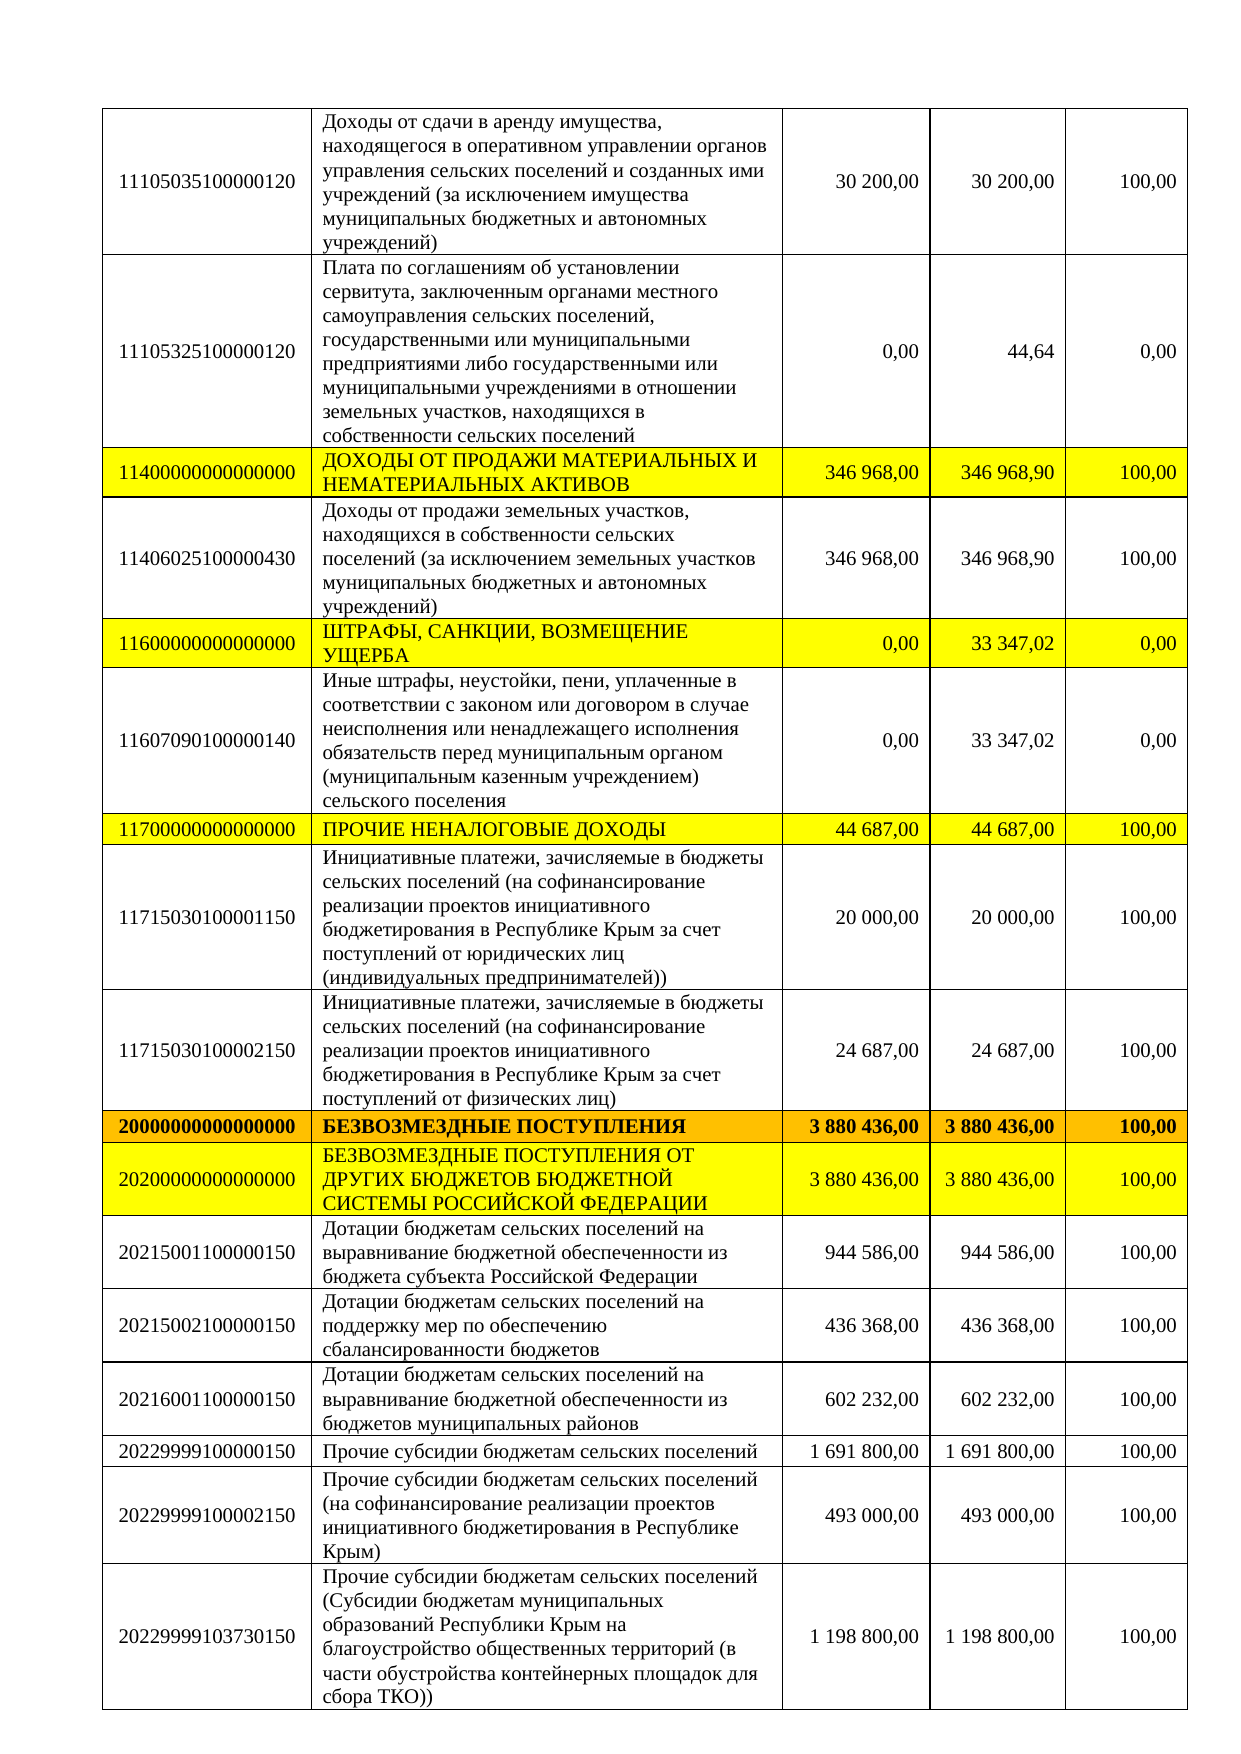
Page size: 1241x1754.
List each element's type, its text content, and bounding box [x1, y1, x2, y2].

table_cell 20200000000000000 [103, 1143, 311, 1215]
table_cell 20 000,00 [931, 845, 1065, 989]
table_cell Прочие субсидии бюджетам сельских поселений (Субсидии бюджетам муниципальных образований Республики Крым на благоустройство общественных территорий (в части обустройства контейнерных площадок для сбора ТКО)) [312, 1564, 782, 1708]
table_cell 3 880 436,00 [783, 1111, 929, 1142]
table_cell Прочие субсидии бюджетам сельских поселений (на софинансирование реализации проектов инициативного бюджетирования в Республике Крым) [312, 1467, 782, 1563]
table_cell 100,00 [1066, 1564, 1187, 1708]
table_cell 3 880 436,00 [931, 1143, 1065, 1215]
table_cell 30 200,00 [783, 109, 929, 254]
table_cell Дотации бюджетам сельских поселений на выравнивание бюджетной обеспеченности из бюджета субъекта Российской Федерации [312, 1216, 782, 1288]
table_cell 33 347,02 [931, 668, 1065, 812]
table_cell ПРОЧИЕ НЕНАЛОГОВЫЕ ДОХОДЫ [312, 814, 782, 844]
table_cell 11406025100000430 [103, 498, 311, 618]
table_cell Инициативные платежи, зачисляемые в бюджеты сельских поселений (на софинансирование реализации проектов инициативного бюджетирования в Республике Крым за счет поступлений от физических лиц) [312, 990, 782, 1110]
table_cell 1 198 800,00 [931, 1564, 1065, 1708]
table_cell 11700000000000000 [103, 814, 311, 844]
table_cell 436 368,00 [783, 1289, 929, 1361]
table_cell 493 000,00 [783, 1467, 929, 1563]
table_cell 20229999100000150 [103, 1436, 311, 1466]
table_cell Прочие субсидии бюджетам сельских поселений [312, 1436, 782, 1466]
table_cell 100,00 [1066, 1363, 1187, 1434]
table_cell 20215001100000150 [103, 1216, 311, 1288]
table_cell 346 968,90 [931, 448, 1065, 496]
table_cell 0,00 [1066, 619, 1187, 667]
table_cell ДОХОДЫ ОТ ПРОДАЖИ МАТЕРИАЛЬНЫХ И НЕМАТЕРИАЛЬНЫХ АКТИВОВ [312, 448, 782, 496]
table_cell 20000000000000000 [103, 1111, 311, 1142]
table_cell 3 880 436,00 [931, 1111, 1065, 1142]
table_cell 100,00 [1066, 1436, 1187, 1466]
table_cell 11105325100000120 [103, 255, 311, 447]
table_cell Доходы от сдачи в аренду имущества, находящегося в оперативном управлении органов управления сельских поселений и созданных ими учреждений (за исключением имущества муниципальных бюджетных и автономных учреждений) [312, 109, 782, 254]
table_cell 100,00 [1066, 990, 1187, 1110]
table_cell 100,00 [1066, 1289, 1187, 1361]
table_cell 20229999100002150 [103, 1467, 311, 1563]
table_cell 30 200,00 [931, 109, 1065, 254]
table_cell 0,00 [1066, 668, 1187, 812]
table_cell 100,00 [1066, 109, 1187, 254]
table_cell 0,00 [1066, 255, 1187, 447]
table_cell 346 968,00 [783, 498, 929, 618]
table_cell 0,00 [783, 619, 929, 667]
table_cell 20229999103730150 [103, 1564, 311, 1708]
table_cell 0,00 [783, 255, 929, 447]
table_cell 0,00 [783, 668, 929, 812]
table_cell 346 968,90 [931, 498, 1065, 618]
table_cell 436 368,00 [931, 1289, 1065, 1361]
table_cell 11400000000000000 [103, 448, 311, 496]
table_cell БЕЗВОЗМЕЗДНЫЕ ПОСТУПЛЕНИЯ ОТ ДРУГИХ БЮДЖЕТОВ БЮДЖЕТНОЙ СИСТЕМЫ РОССИЙСКОЙ ФЕДЕРАЦИИ [312, 1143, 782, 1215]
table_cell 100,00 [1066, 498, 1187, 618]
table_cell 20216001100000150 [103, 1363, 311, 1434]
table_cell 100,00 [1066, 448, 1187, 496]
table_cell 20 000,00 [783, 845, 929, 989]
table_cell 602 232,00 [783, 1363, 929, 1434]
table_cell Плата по соглашениям об установлении сервитута, заключенным органами местного самоуправления сельских поселений, государственными или муниципальными предприятиями либо государственными или муниципальными учреждениями в отношении земельных участков, находящихся в собственности сельских поселений [312, 255, 782, 447]
table_cell 602 232,00 [931, 1363, 1065, 1434]
table_cell 20215002100000150 [103, 1289, 311, 1361]
table_cell 11607090100000140 [103, 668, 311, 812]
table_cell Доходы от продажи земельных участков, находящихся в собственности сельских поселений (за исключением земельных участков муниципальных бюджетных и автономных учреждений) [312, 498, 782, 618]
table_cell 1 198 800,00 [783, 1564, 929, 1708]
table_cell 44,64 [931, 255, 1065, 447]
table_cell 100,00 [1066, 845, 1187, 989]
table_cell 24 687,00 [931, 990, 1065, 1110]
table_cell 11715030100001150 [103, 845, 311, 989]
table_cell Дотации бюджетам сельских поселений на выравнивание бюджетной обеспеченности из бюджетов муниципальных районов [312, 1363, 782, 1434]
table_cell 1 691 800,00 [931, 1436, 1065, 1466]
table_cell Дотации бюджетам сельских поселений на поддержку мер по обеспечению сбалансированности бюджетов [312, 1289, 782, 1361]
table_cell 346 968,00 [783, 448, 929, 496]
table_cell 100,00 [1066, 1216, 1187, 1288]
table_cell ШТРАФЫ, САНКЦИИ, ВОЗМЕЩЕНИЕ УЩЕРБА [312, 619, 782, 667]
table_cell 100,00 [1066, 814, 1187, 844]
table_cell 1 691 800,00 [783, 1436, 929, 1466]
table_cell 11600000000000000 [103, 619, 311, 667]
table_cell 33 347,02 [931, 619, 1065, 667]
table_cell 11105035100000120 [103, 109, 311, 254]
table_cell БЕЗВОЗМЕЗДНЫЕ ПОСТУПЛЕНИЯ [312, 1111, 782, 1142]
table_cell 44 687,00 [931, 814, 1065, 844]
table_cell 11715030100002150 [103, 990, 311, 1110]
table_cell 100,00 [1066, 1467, 1187, 1563]
table_cell 3 880 436,00 [783, 1143, 929, 1215]
table_cell 944 586,00 [931, 1216, 1065, 1288]
table_cell Инициативные платежи, зачисляемые в бюджеты сельских поселений (на софинансирование реализации проектов инициативного бюджетирования в Республике Крым за счет поступлений от юридических лиц (индивидуальных предпринимателей)) [312, 845, 782, 989]
table_cell 944 586,00 [783, 1216, 929, 1288]
table_cell Иные штрафы, неустойки, пени, уплаченные в соответствии с законом или договором в случае неисполнения или ненадлежащего исполнения обязательств перед муниципальным органом (муниципальным казенным учреждением) сельского поселения [312, 668, 782, 812]
table_cell 24 687,00 [783, 990, 929, 1110]
table_cell 100,00 [1066, 1111, 1187, 1142]
table_cell 100,00 [1066, 1143, 1187, 1215]
table_cell 493 000,00 [931, 1467, 1065, 1563]
table_cell 44 687,00 [783, 814, 929, 844]
